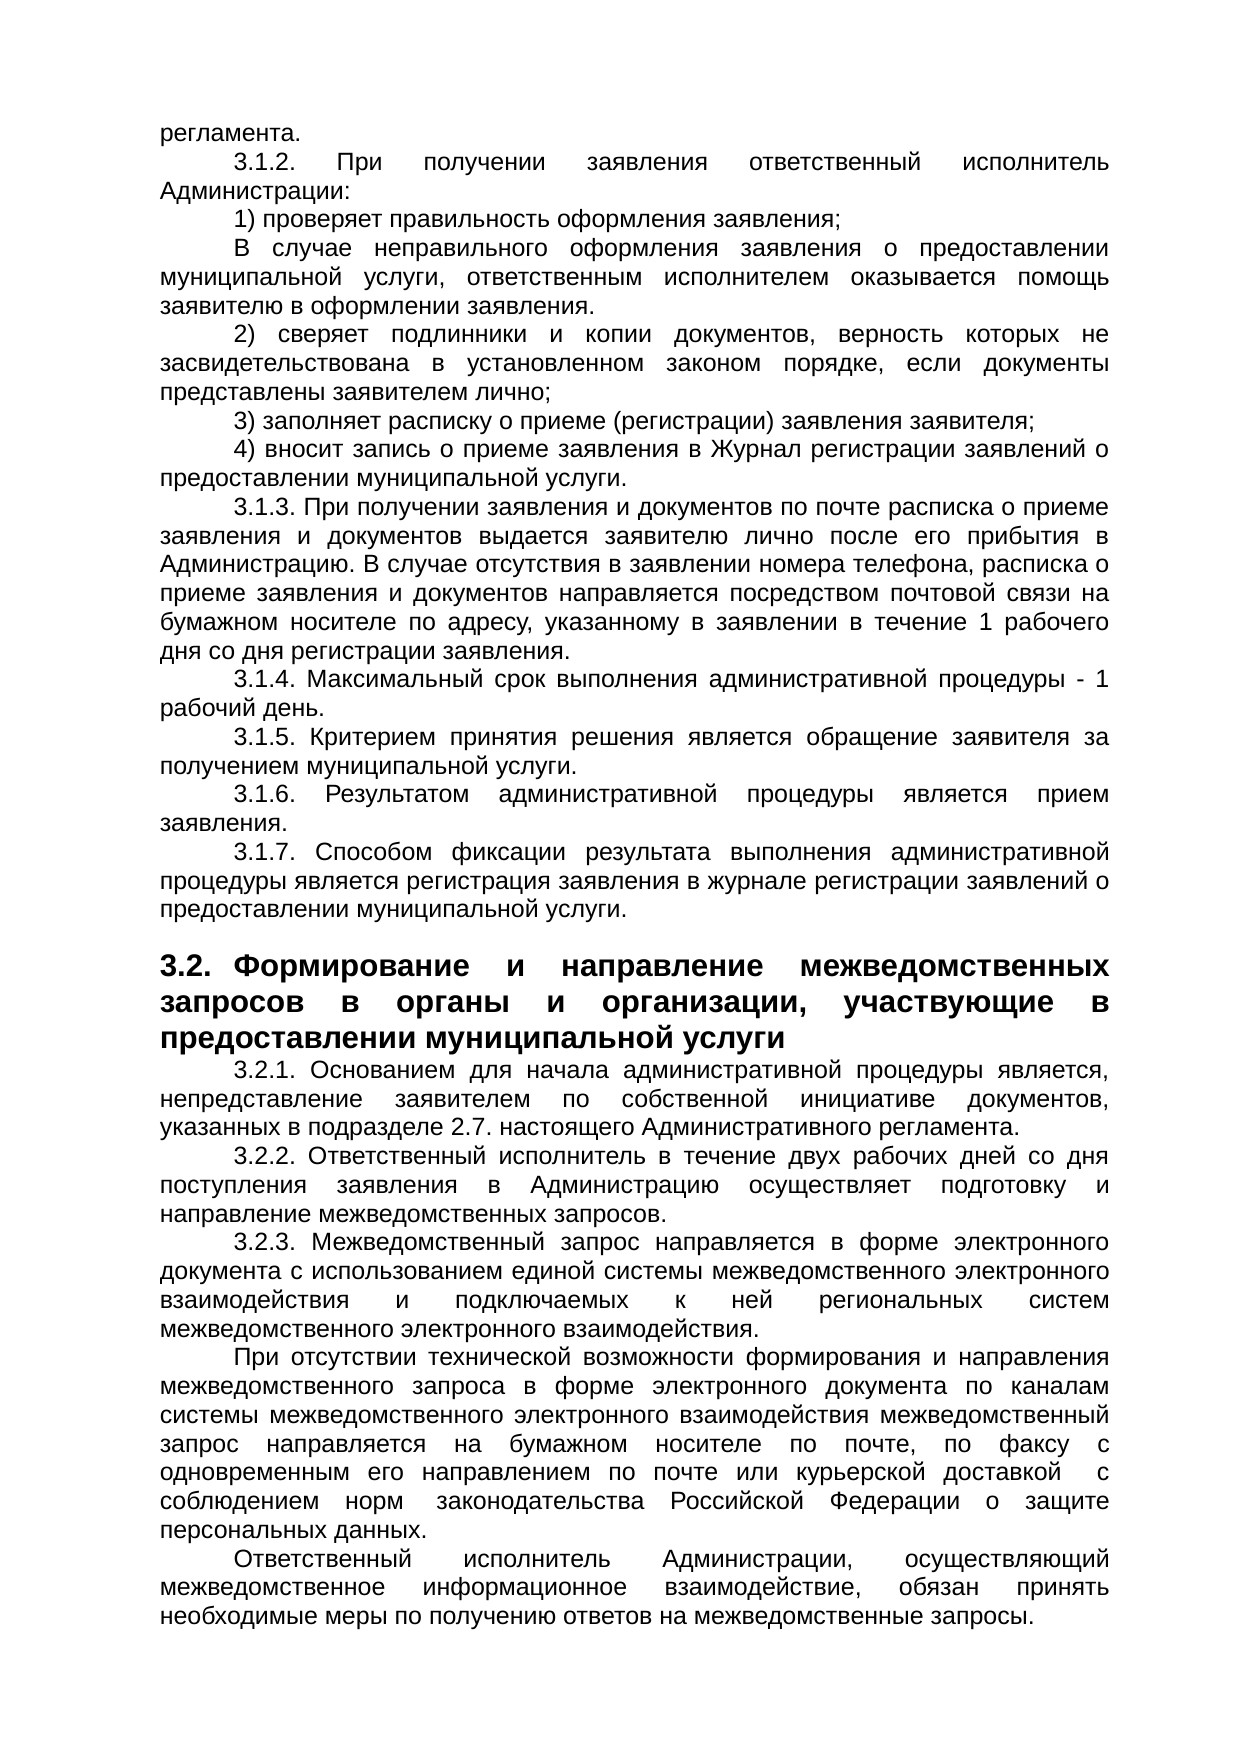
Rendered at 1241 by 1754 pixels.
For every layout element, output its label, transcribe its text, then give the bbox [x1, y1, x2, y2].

text При отсутствии технической возможности формирования и направления межведомственного запроса в форме электронного документа по каналам системы межведомственного электронного взаимодействия межведомственный запрос направляется на бумажном носителе по почте, по факсу с одновременным его направлением по почте или курьерской доставкой с соблюдением норм законодательства Российской Федерации о защите персональных данных. [159, 1342, 1110, 1544]
text 3.1.3. При получении заявления и документов по почте расписка о приеме заявления и документов выдается заявителю лично после его прибытия в Администрацию. В случае отсутствия в заявлении номера телефона, расписка о приеме заявления и документов направляется посредством почтовой связи на бумажном носителе по адресу, указанному в заявлении в течение 1 рабочего дня со дня регистрации заявления. [159, 492, 1110, 664]
text 2) сверяет подлинники и копии документов, верность которых не засвидетельствована в установленном законом порядке, если документы представлены заявителем лично; [159, 319, 1110, 406]
text 3.1.6. Результатом административной процедуры является прием заявления. [159, 779, 1110, 837]
text 3.1.7. Способом фиксации результата выполнения административной процедуры является регистрация заявления в журнале регистрации заявлений о предоставлении муниципальной услуги. [159, 837, 1110, 923]
text 3.2.1. Основанием для начала административной процедуры является, непредставление заявителем по собственной инициативе документов, указанных в подразделе 2.7. настоящего Административного регламента. [159, 1055, 1110, 1141]
text 4) вносит запись о приеме заявления в Журнал регистрации заявлений о предоставлении муниципальной услуги. [159, 434, 1110, 492]
text 3) заполняет расписку о приеме (регистрации) заявления заявителя; [159, 406, 1110, 434]
text 3.1.4. Максимальный срок выполнения административной процедуры - 1 рабочий день. [159, 664, 1110, 722]
text В случае неправильного оформления заявления о предоставлении муниципальной услуги, ответственным исполнителем оказывается помощь заявителю в оформлении заявления. [159, 233, 1110, 319]
text 3.2.2. Ответственный исполнитель в течение двух рабочих дней со дня поступления заявления в Администрацию осуществляет подготовку и направление межведомственных запросов. [159, 1141, 1110, 1227]
text 3.2.3. Межведомственный запрос направляется в форме электронного документа с использованием единой системы межведомственного электронного взаимодействия и подключаемых к ней региональных систем межведомственного электронного взаимодействия. [159, 1227, 1110, 1342]
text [159, 118, 1110, 147]
text 3.1.2. При получении заявления ответственный исполнитель Администрации: [159, 147, 1110, 204]
text 3.2. Формирование и направление межведомственных запросов в органы и организации, участвующие в предоставлении муниципальной услуги [159, 947, 1110, 1055]
text 3.1.5. Критерием принятия решения является обращение заявителя за получением муниципальной услуги. [159, 722, 1110, 779]
text 1) проверяет правильность оформления заявления; [159, 204, 1110, 233]
text Ответственный исполнитель Администрации, осуществляющий межведомственное информационное взаимодействие, обязан принять необходимые меры по получению ответов на межведомственные запросы. [159, 1544, 1110, 1630]
